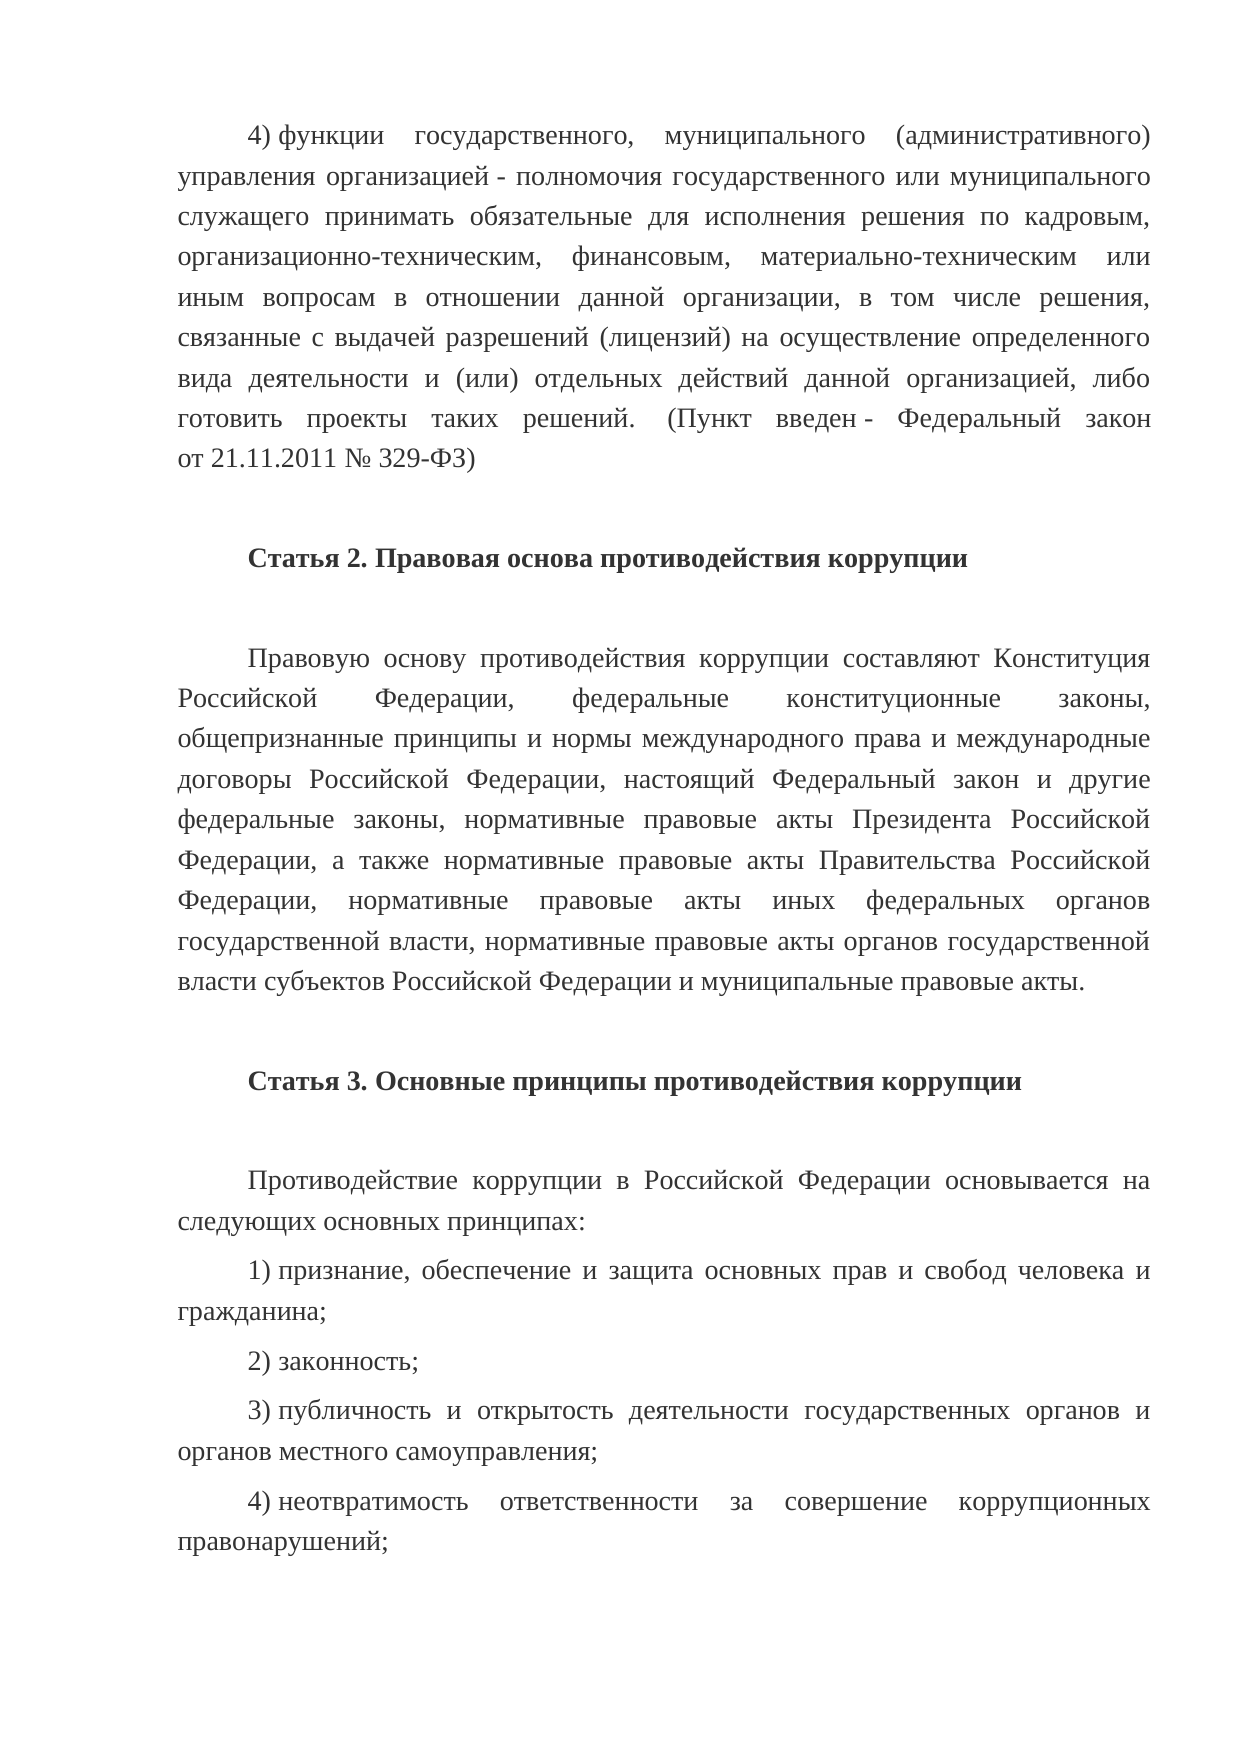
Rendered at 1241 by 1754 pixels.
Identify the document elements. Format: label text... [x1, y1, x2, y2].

text Противодействие коррупции в Российской Федерации основывается на следующих основных принципах: [177, 1163, 1152, 1236]
text Правовую основу противодействия коррупции составляют Конституция Российской Федерации, федеральные конституционные законы, общепризнанные принципы и нормы международного права и международные договоры Российской Федерации, настоящий Федеральный закон и другие федеральные законы, нормативные правовые акты Президента Российской Федерации, а также нормативные правовые акты Правительства Российской Федерации, нормативные правовые акты иных федеральных органов государственной власти, нормативные правовые акты органов государственной власти субъектов Российской Федерации и муниципальные правовые акты. [177, 641, 1152, 996]
text 4) функции государственного, муниципального (административного) управления организацией - полномочия государственного или муниципального служащего принимать обязательные для исполнения решения по кадровым, организационно-техническим, финансовым, материально-техническим или иным вопросам в отношении данной организации, в том числе решения, связанные с выдачей разрешений (лицензий) на осуществление определенного вида деятельности и (или) отдельных действий данной организацией, либо готовить проекты таких решений. (Пункт введен - Федеральный закон от 21.11.2011 № 329-ФЗ) [177, 118, 1152, 474]
text Статья 2. Правовая основа противодействия коррупции [247, 541, 1152, 573]
text 1) признание, обеспечение и защита основных прав и свобод человека и гражданина; [177, 1253, 1152, 1326]
text 2) законность; [177, 1343, 1152, 1376]
text 3) публичность и открытость деятельности государственных органов и органов местного самоуправления; [177, 1393, 1152, 1466]
text 4) неотвратимость ответственности за совершение коррупционных правонарушений; [177, 1483, 1152, 1556]
text Статья 3. Основные принципы противодействия коррупции [247, 1063, 1152, 1096]
